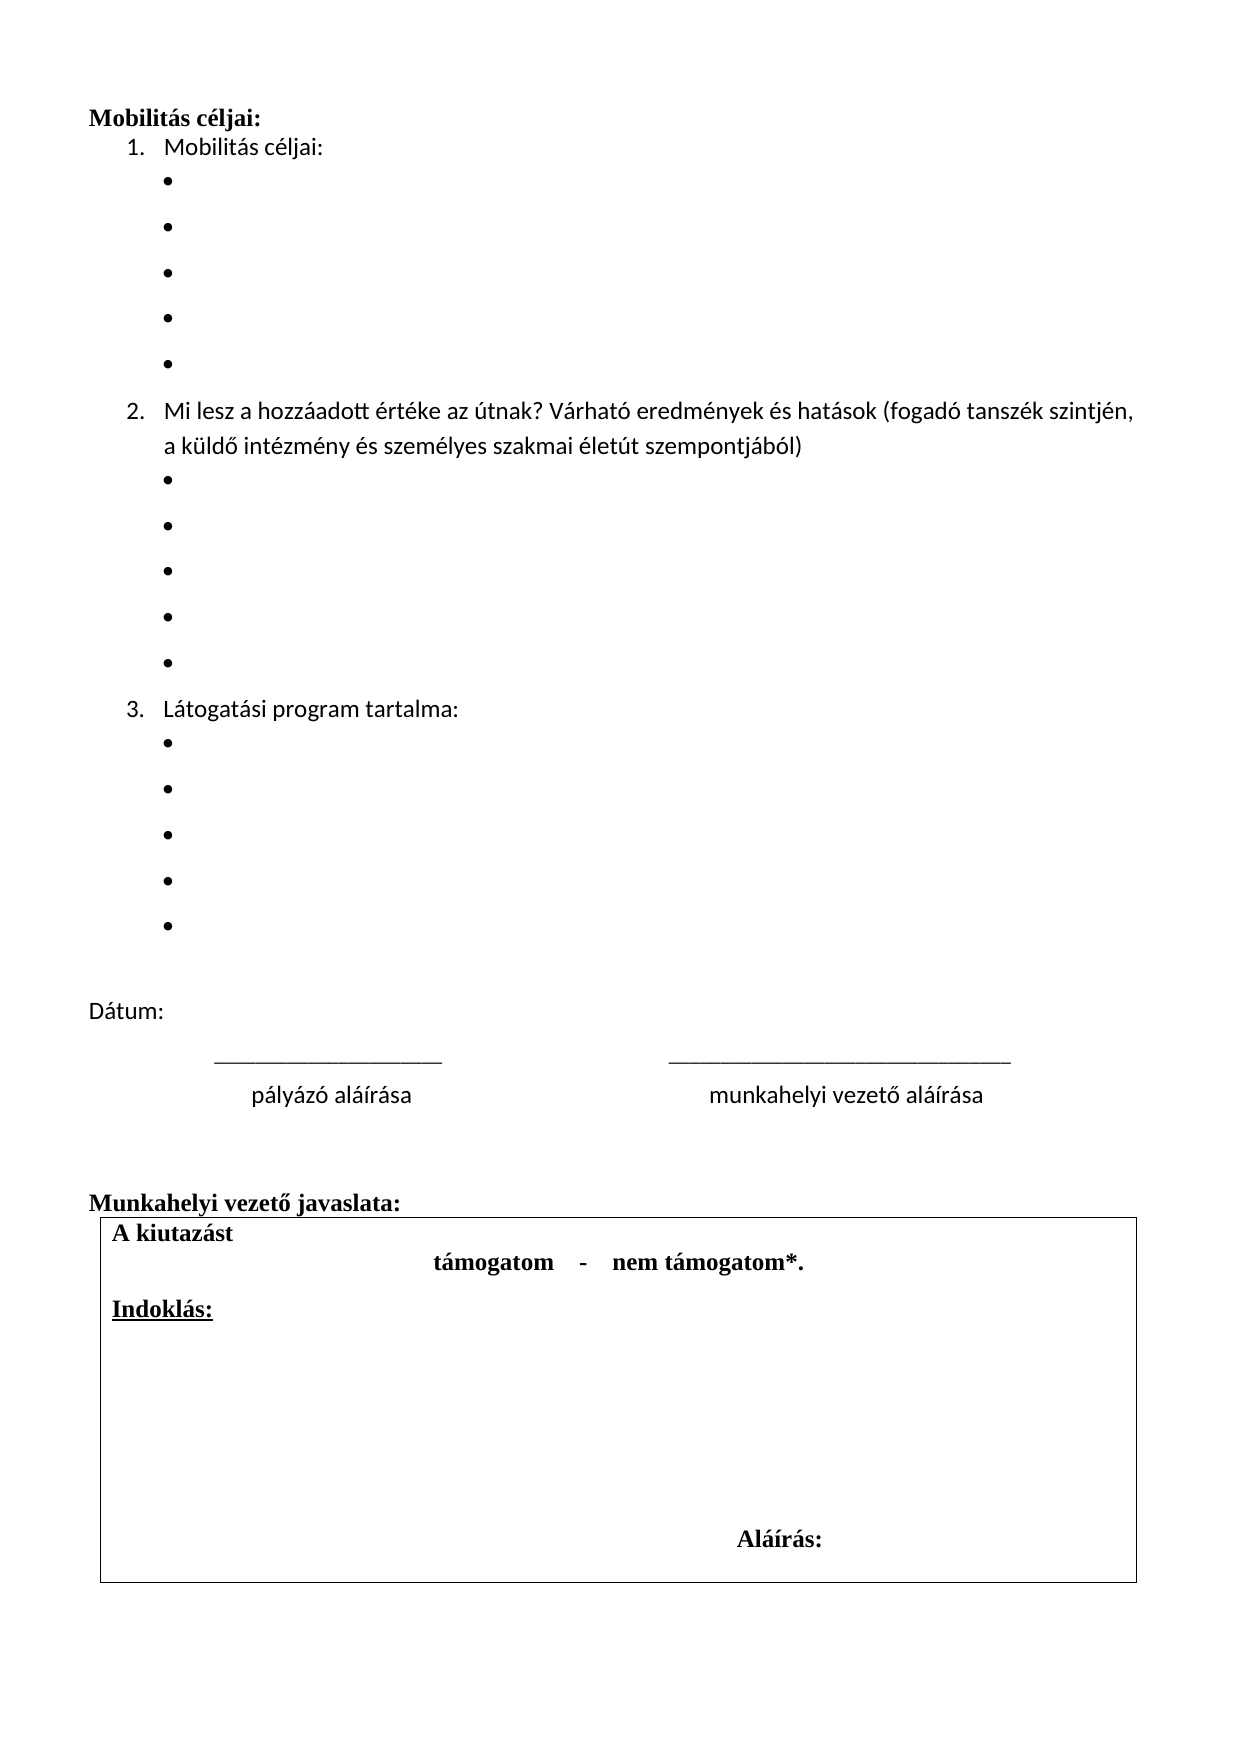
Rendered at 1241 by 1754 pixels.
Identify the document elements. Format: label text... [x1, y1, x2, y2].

text Dátum: [89, 995, 1137, 1026]
list Mi lesz a hozzáadott értéke az útnak? Várható eredmények és hatások (fogadó tanszék szintjén, a küldő intézmény és személyes szakmai életút szempontjából) [126, 395, 1137, 461]
text ______________________ _________________________________ [89, 1041, 1137, 1067]
table_header A kiutazást támogatom - nem támogatom*. Indoklás: Aláírás: [101, 1218, 1136, 1582]
text Mobilitás céljai: [89, 103, 1137, 131]
list Mobilitás céljai: [126, 131, 1137, 162]
text Munkahelyi vezető javaslata: [89, 1188, 1137, 1217]
list Látogatási program tartalma: [126, 694, 1137, 724]
text pályázó aláírása munkahelyi vezető aláírása [89, 1079, 1137, 1110]
